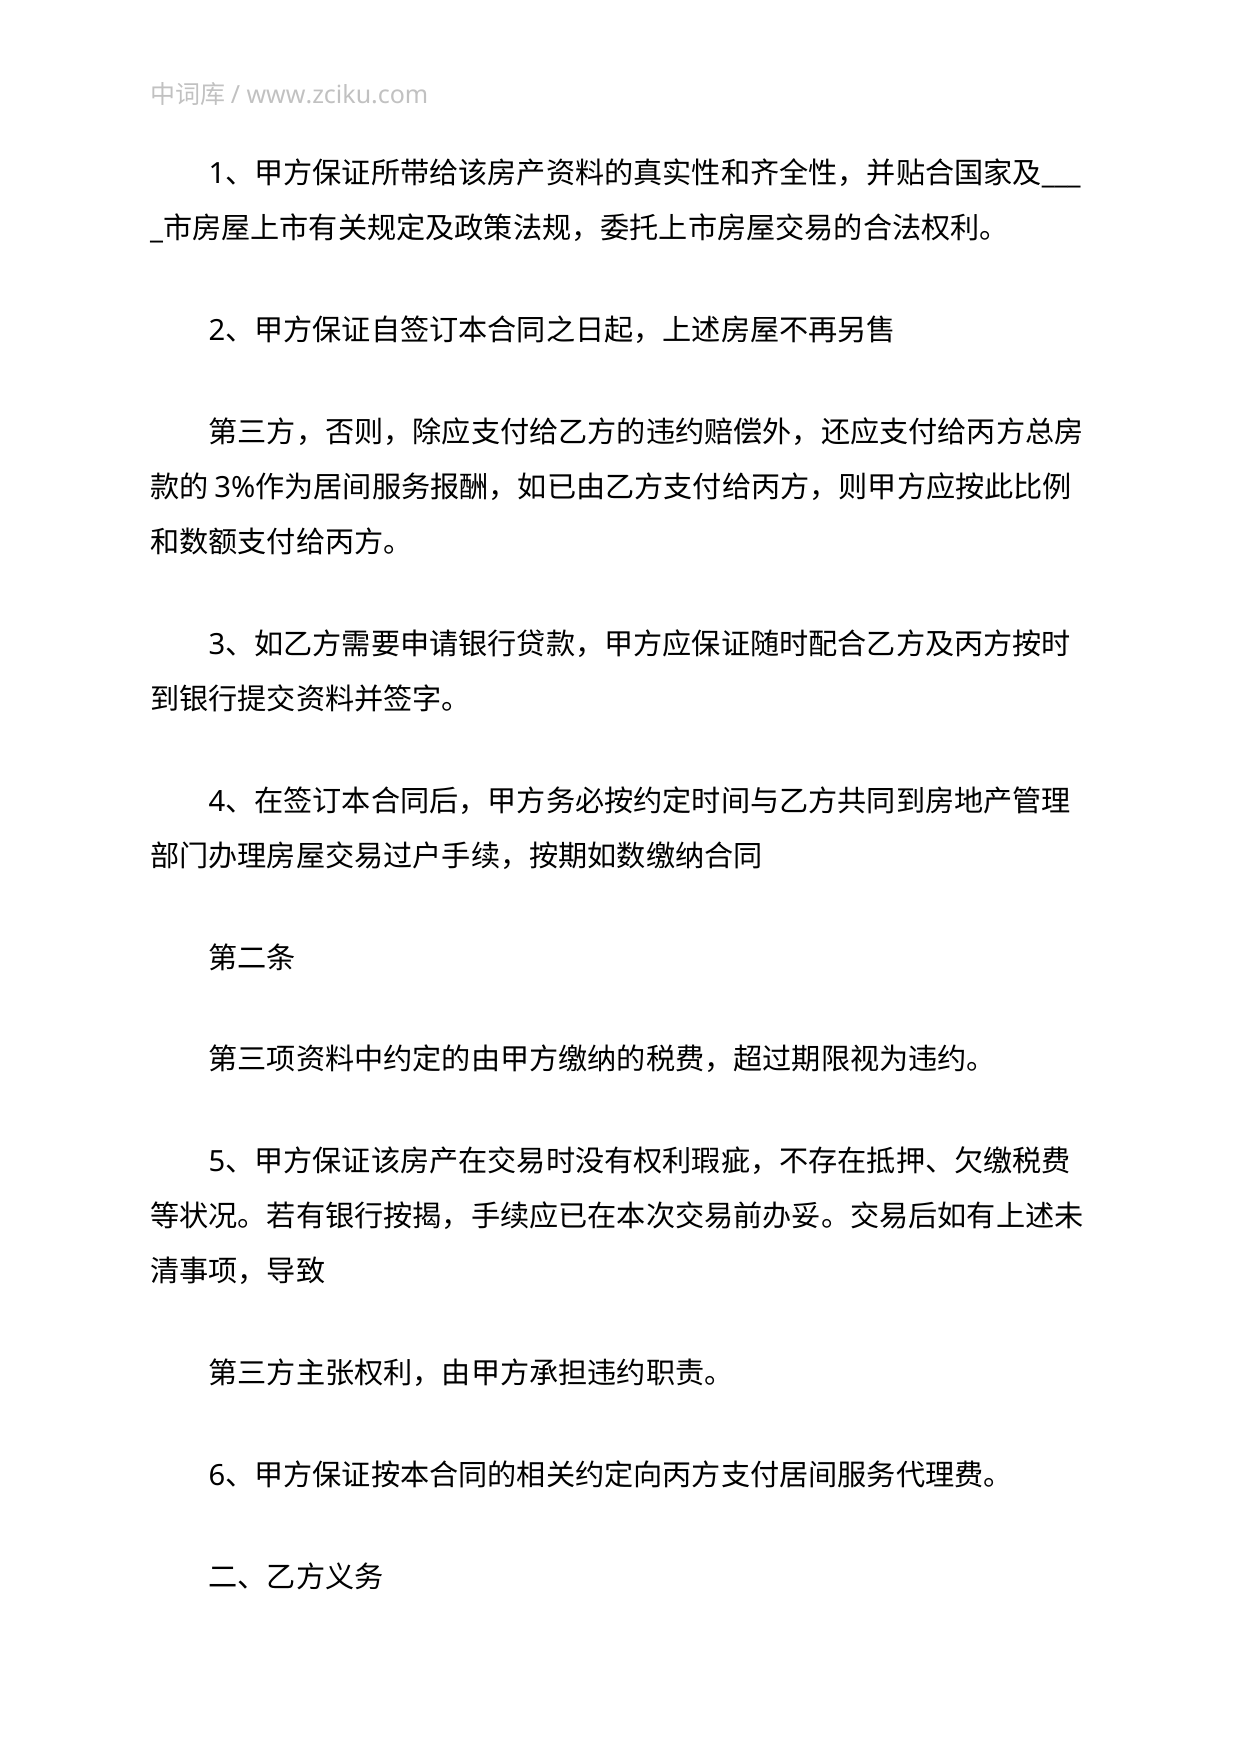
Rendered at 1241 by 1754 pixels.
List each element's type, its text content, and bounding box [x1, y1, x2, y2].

text 3、如乙方需要申请银行贷款，甲方应保证随时配合乙方及丙方按时到银行提交资料并签字。 [150, 621, 1090, 718]
text 第三方，否则，除应支付给乙方的违约赔偿外，还应支付给丙方总房款的3%作为居间服务报酬，如已由乙方支付给丙方，则甲方应按此比例和数额支付给丙方。 [150, 409, 1090, 561]
text 5、甲方保证该房产在交易时没有权利瑕疵，不存在抵押、欠缴税费等状况。若有银行按揭，手续应已在本次交易前办妥。交易后如有上述未清事项，导致 [150, 1138, 1090, 1290]
text 1、甲方保证所带给该房产资料的真实性和齐全性，并贴合国家及____市房屋上市有关规定及政策法规，委托上市房屋交易的合法权利。 [150, 150, 1090, 247]
text 第三项资料中约定的由甲方缴纳的税费，超过期限视为违约。 [150, 1036, 1090, 1078]
text 第二条 [150, 934, 1090, 976]
text 6、甲方保证按本合同的相关约定向丙方支付居间服务代理费。 [150, 1451, 1090, 1493]
text 第三方主张权利，由甲方承担违约职责。 [150, 1349, 1090, 1392]
text 4、在签订本合同后，甲方务必按约定时间与乙方共同到房地产管理部门办理房屋交易过户手续，按期如数缴纳合同 [150, 777, 1090, 875]
text 2、甲方保证自签订本合同之日起，上述房屋不再另售 [150, 307, 1090, 349]
text 二、乙方义务 [150, 1553, 1090, 1595]
